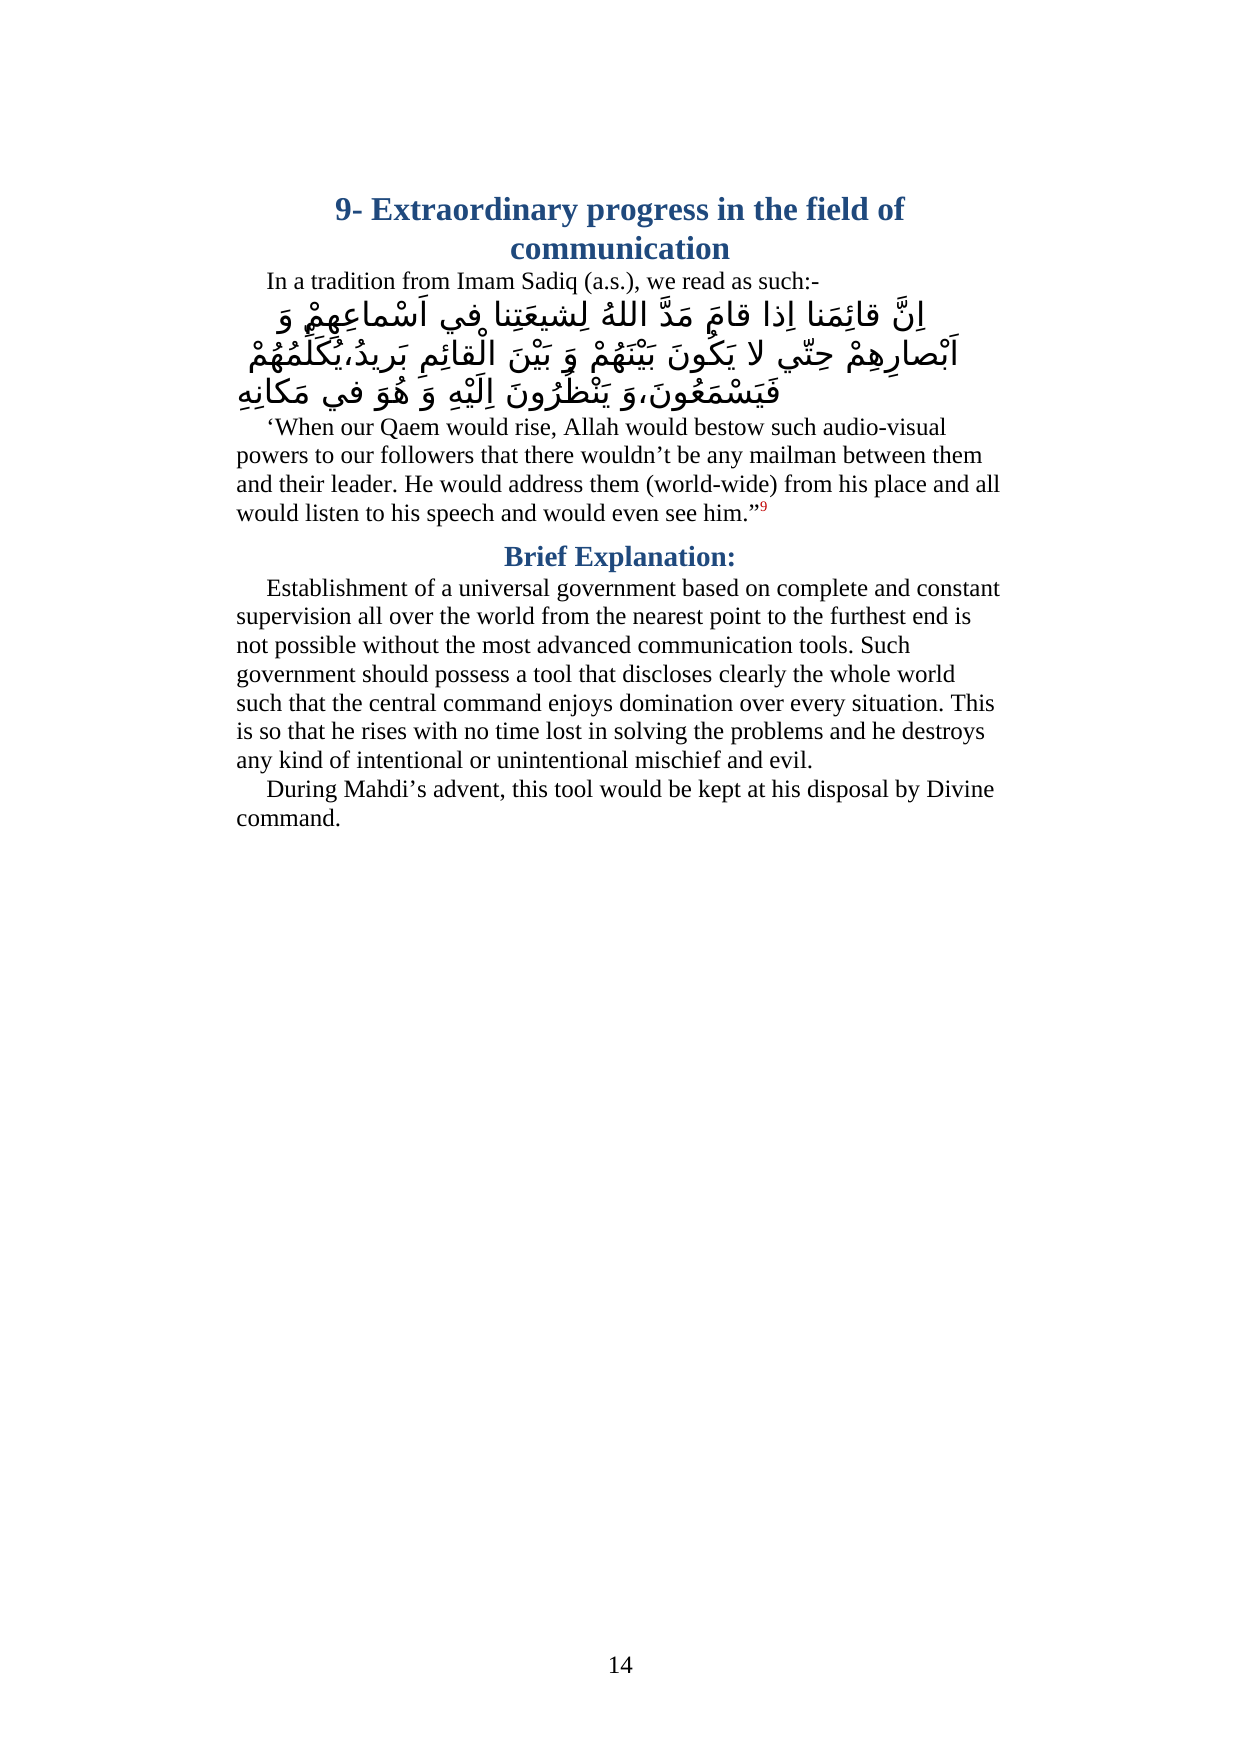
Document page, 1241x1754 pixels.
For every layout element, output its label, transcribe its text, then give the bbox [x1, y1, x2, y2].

text ‘When our Qaem would rise, Allah would bestow such audio-visual powers to our followers that there wouldn’t be any mailman between them and their leader. He would address them (world-wide) from his place and all would listen to his speech and would even see him.”9 [236, 412, 1004, 527]
text During Mahdi’s advent, this tool would be kept at his disposal by Divine command. [236, 774, 1004, 831]
subtitle 9- Extraordinary progress in the field of communication [236, 190, 1004, 266]
subtitle Brief Explanation: [236, 539, 1004, 573]
text اِنَّ قائِمَنا اِذا قامَ مَدَّ اللهُ لِشيعَتِنا في اَسْماعِهِمْ وَ اَبْصارِهِمْ حِتّي لا يَكُونَ بَيْنَهُمْ وَ بَيْنَ الْقائِمِ بَريدُ،يُكَلِّمُهُمْ فَيَسْمَعُونَ،وَ يَنْظُرُونَ اِلَيْهِ وَ هُوَ في مَكانِهِ [236, 295, 1004, 412]
text Establishment of a universal government based on complete and constant supervision all over the world from the nearest point to the furthest end is not possible without the most advanced communication tools. Such government should possess a tool that discloses clearly the whole world such that the central command enjoys domination over every situation. This is so that he rises with no time lost in solving the problems and he destroys any kind of intentional or unintentional mischief and evil. [236, 573, 1004, 774]
text In a tradition from Imam Sadiq (a.s.), we read as such:- [236, 266, 1004, 295]
